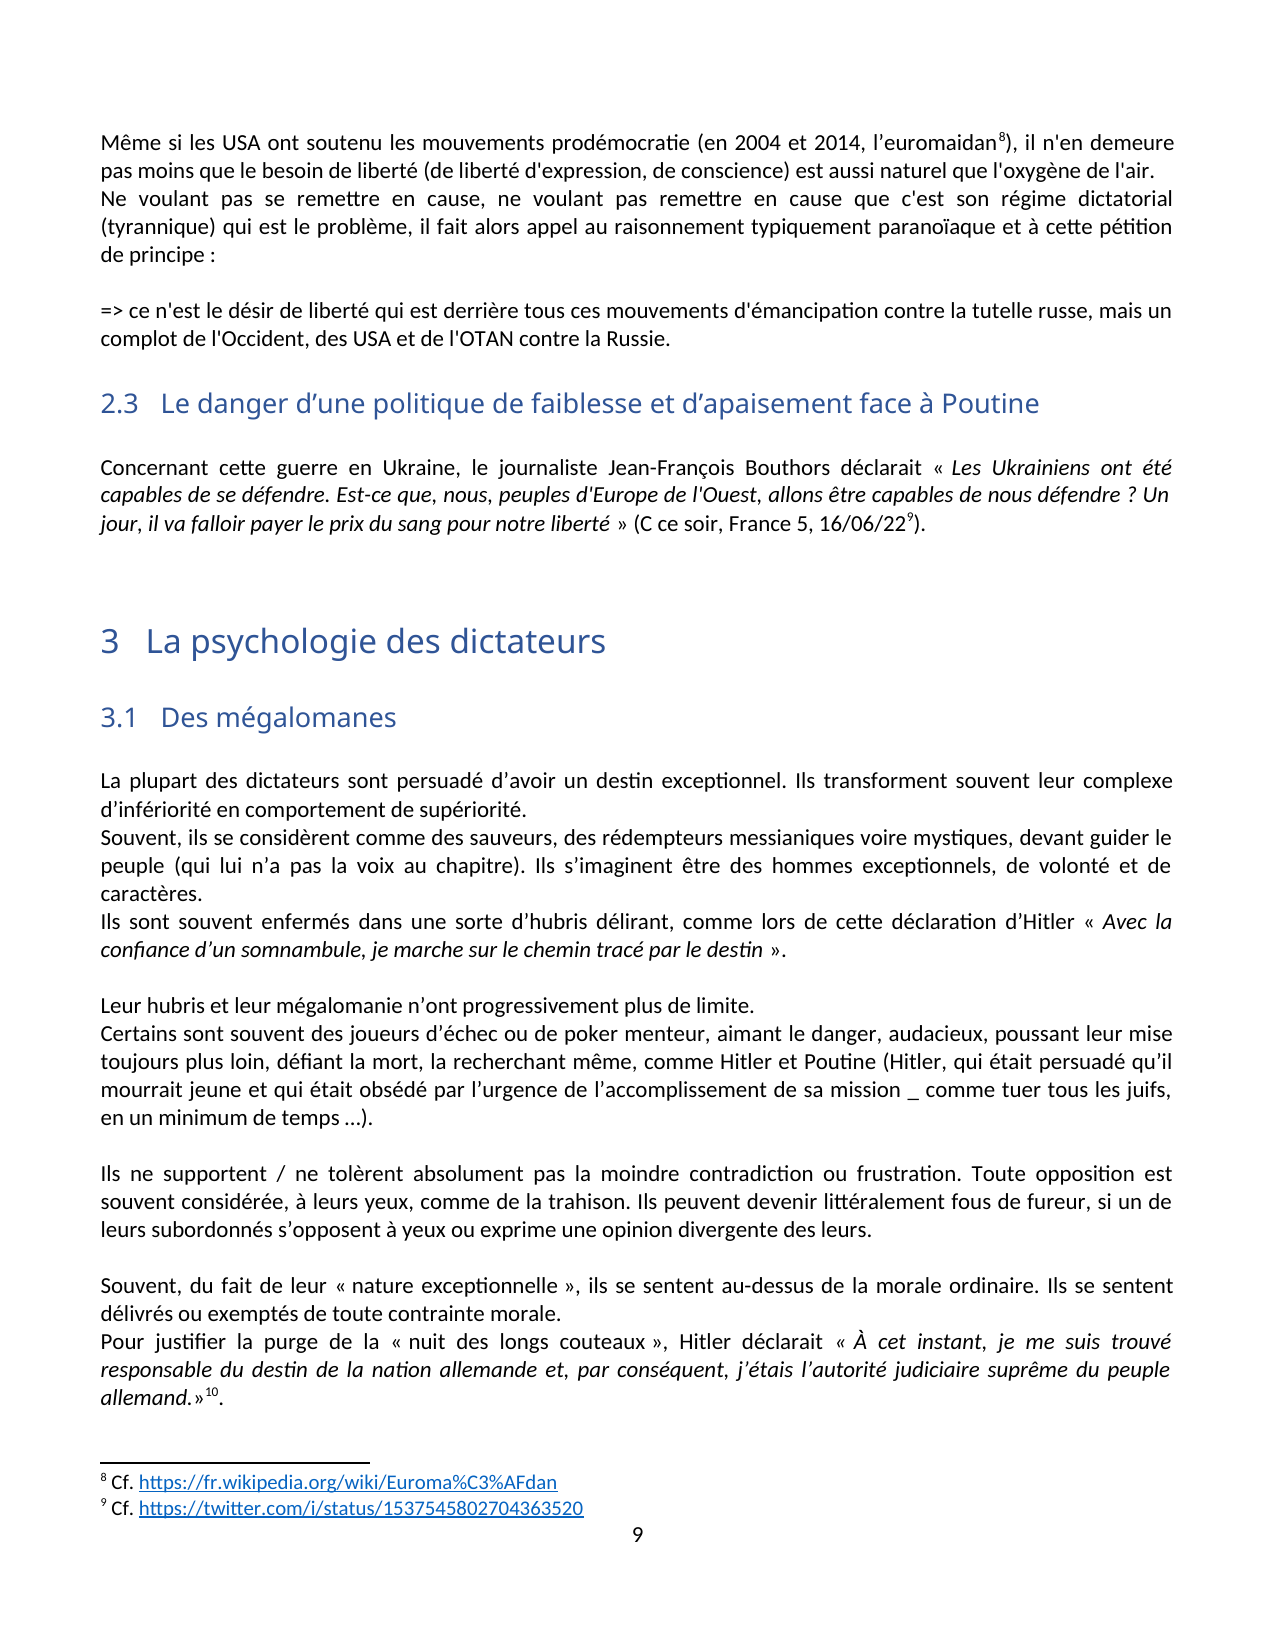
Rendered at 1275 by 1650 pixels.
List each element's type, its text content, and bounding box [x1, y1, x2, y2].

text Pour justifier la purge de la « nuit des longs couteaux », Hitler déclarait « À cet instant, je me suis trouvé responsable du destin de la nation allemande et, par conséquent, j’étais l’autorité judiciaire suprême du peuple allemand.». [100, 1327, 1174, 1411]
text Ne voulant pas se remettre en cause, ne voulant pas remettre en cause que c'est son régime dictatorial (tyrannique) qui est le problème, il fait alors appel au raisonnement typiquement paranoïaque et à cette pétition de principe : [100, 184, 1174, 268]
text Même si les USA ont soutenu les mouvements prodémocratie (en 2004 et 2014, l’euromaidan), il n'en demeure pas moins que le besoin de liberté (de liberté d'expression, de conscience) est aussi naturel que l'oxygène de l'air. [100, 128, 1174, 184]
subtitle La psychologie des dictateurs [100, 618, 1174, 663]
text Souvent, ils se considèrent comme des sauveurs, des rédempteurs messianiques voire mystiques, devant guider le peuple (qui lui n’a pas la voix au chapitre). Ils s’imaginent être des hommes exceptionnels, de volonté et de caractères. [100, 823, 1174, 907]
text Leur hubris et leur mégalomanie n’ont progressivement plus de limite. [100, 991, 1174, 1019]
text Souvent, du fait de leur « nature exceptionnelle », ils se sentent au-dessus de la morale ordinaire. Ils se sentent délivrés ou exemptés de toute contrainte morale. [100, 1271, 1174, 1327]
text Certains sont souvent des joueurs d’échec ou de poker menteur, aimant le danger, audacieux, poussant leur mise toujours plus loin, défiant la mort, la recherchant même, comme Hitler et Poutine (Hitler, qui était persuadé qu’il mourrait jeune et qui était obsédé par l’urgence de l’accomplissement de sa mission _ comme tuer tous les juifs, en un minimum de temps …). [100, 1019, 1174, 1131]
text Ils ne supportent / ne tolèrent absolument pas la moindre contradiction ou frustration. Toute opposition est souvent considérée, à leurs yeux, comme de la trahison. Ils peuvent devenir littéralement fous de fureur, si un de leurs subordonnés s’opposent à yeux ou exprime une opinion divergente des leurs. [100, 1159, 1174, 1243]
subtitle Des mégalomanes [100, 699, 1174, 736]
text => ce n'est le désir de liberté qui est derrière tous ces mouvements d'émancipation contre la tutelle russe, mais un complot de l'Occident, des USA et de l'OTAN contre la Russie. [100, 297, 1174, 353]
subtitle Le danger d’une politique de faiblesse et d’apaisement face à Poutine [100, 385, 1174, 422]
text La plupart des dictateurs sont persuadé d’avoir un destin exceptionnel. Ils transforment souvent leur complexe d’infériorité en comportement de supériorité. [100, 767, 1174, 823]
text Ils sont souvent enfermés dans une sorte d’hubris délirant, comme lors de cette déclaration d’Hitler « Avec la confiance d’un somnambule, je marche sur le chemin tracé par le destin ». [100, 907, 1174, 963]
text Concernant cette guerre en Ukraine, le journaliste Jean-François Bouthors déclarait « Les Ukrainiens ont été capables de se défendre. Est-ce que, nous, peuples d'Europe de l'Ouest, allons être capables de nous défendre ? Un jour, il va falloir payer le prix du sang pour notre liberté » (C ce soir, France 5, 16/06/22). [100, 453, 1174, 537]
